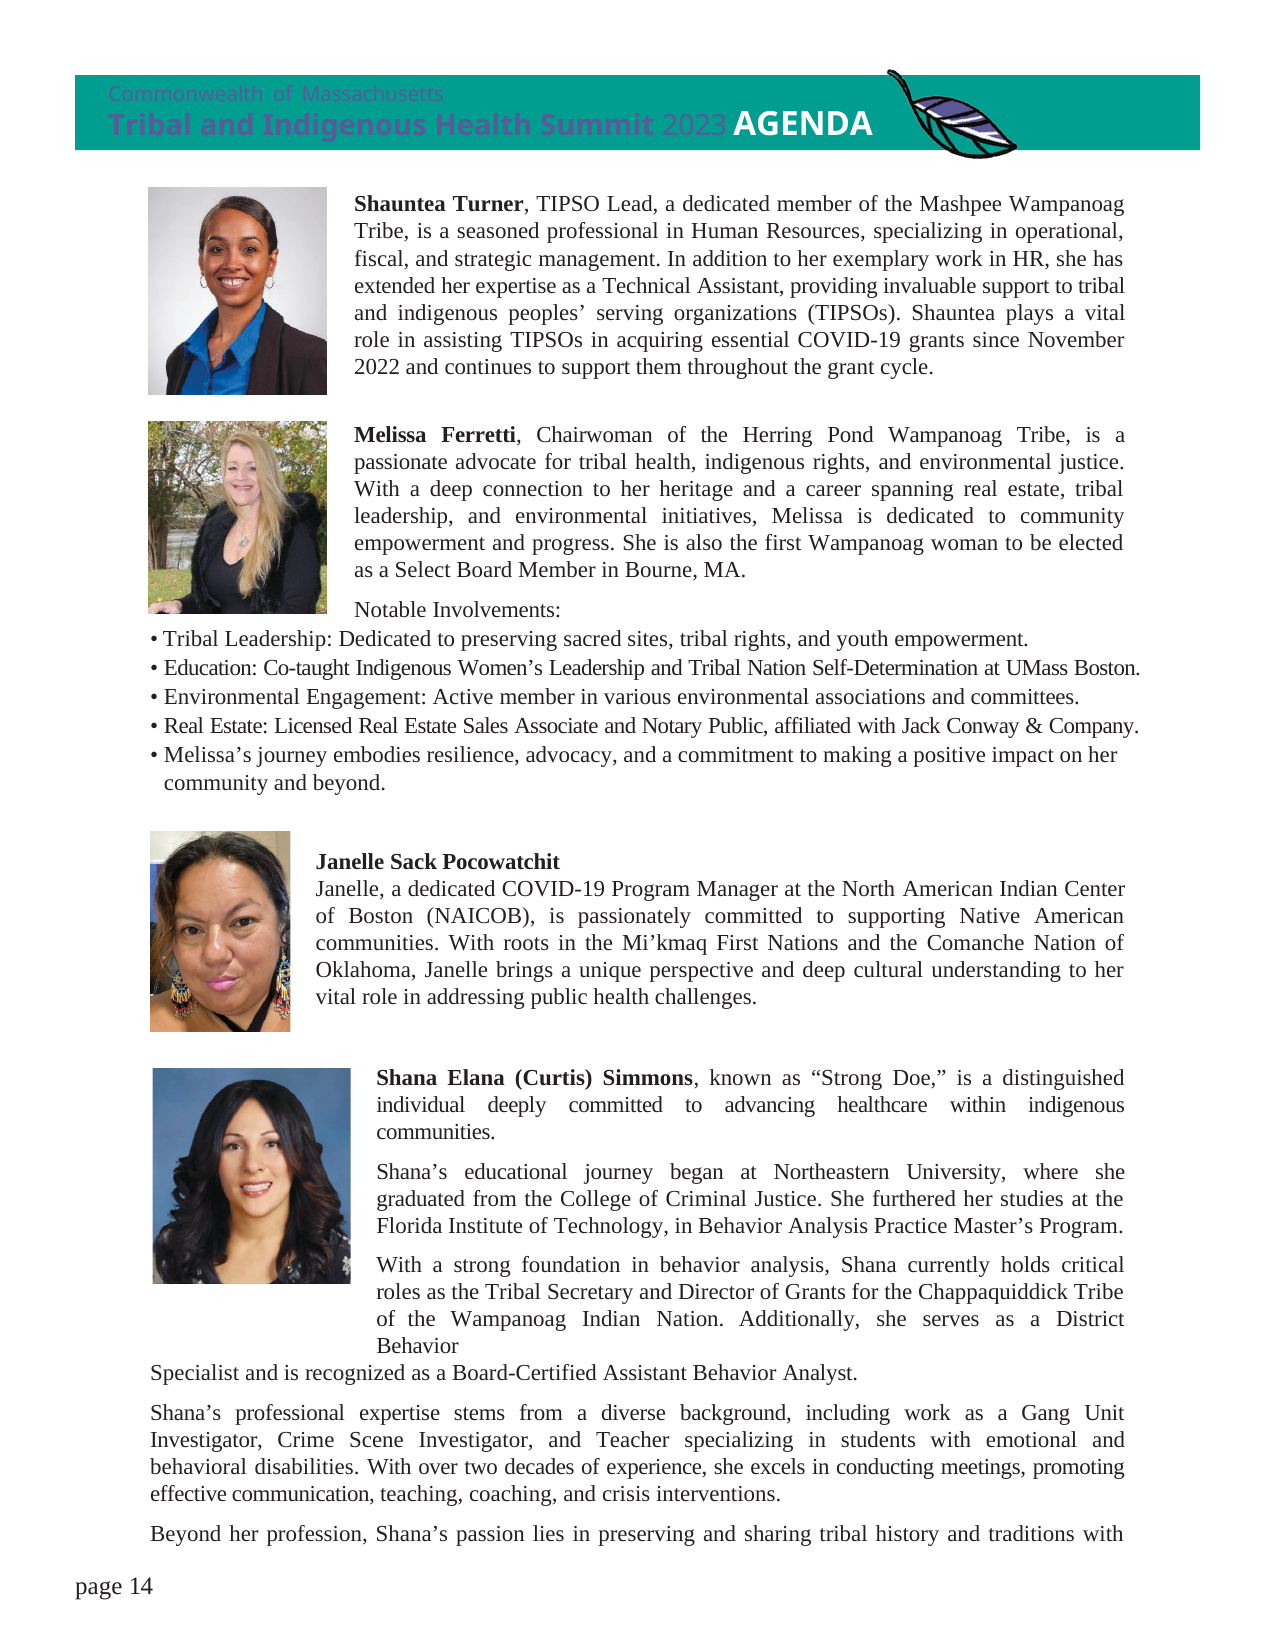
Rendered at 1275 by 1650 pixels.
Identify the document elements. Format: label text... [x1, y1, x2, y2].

picture [148, 421, 327, 614]
text Shana Elana (Curtis) Simmons, known as “Strong Doe,” is a distinguished individual deeply committed to advancing healthcare within indigenous communities. [376, 1064, 1125, 1145]
picture [873, 18, 1035, 201]
text Melissa Ferretti, Chairwoman of the Herring Pond Wampanoag Tribe, is a passionate advocate for tribal health, indigenous rights, and environmental justice. With a deep connection to her heritage and a career spanning real estate, tribal leadership, and environmental initiatives, Melissa is dedicated to community empowerment and progress. She is also the first Wampanoag woman to be elected as a Select Board Member in Bourne, MA. [354, 421, 1125, 583]
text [150, 1520, 1125, 1546]
text Notable Involvements: [354, 596, 1275, 622]
picture [148, 187, 327, 395]
text Specialist and is recognized as a Board-Certified Assistant Behavior Analyst. [150, 1360, 1275, 1386]
list Environmental Engagement: Active member in various environmental associations and committees. [150, 683, 1275, 709]
subtitle Janelle Sack Pocowatchit [315, 848, 1275, 874]
list Real Estate: Licensed Real Estate Sales Associate and Notary Public, affiliated with Jack Conway & Company. [150, 712, 1275, 739]
list Tribal Leadership: Dedicated to preserving sacred sites, tribal rights, and youth empowerment. [150, 625, 1275, 651]
text With a strong foundation in behavior analysis, Shana currently holds critical roles as the Tribal Secretary and Director of Grants for the Chappaquiddick Tribe of the Wampanoag Indian Nation. Additionally, she serves as a District Behavior [376, 1251, 1125, 1359]
text Shana’s educational journey began at Northeastern University, where she graduated from the College of Criminal Justice. She furthered her studies at the Florida Institute of Technology, in Behavior Analysis Practice Master’s Program. [376, 1158, 1125, 1238]
text Janelle, a dedicated COVID-19 Program Manager at the North American Indian Center of Boston (NAICOB), is passionately committed to supporting Native American communities. With roots in the Mi’kmaq First Nations and the Comanche Nation of Oklahoma, Janelle brings a unique perspective and deep cultural understanding to her vital role in addressing public health challenges. [315, 875, 1125, 1009]
text Shana’s professional expertise stems from a diverse background, including work as a Gang Unit Investigator, Crime Scene Investigator, and Teacher specializing in students with emotional and behavioral disabilities. With over two decades of experience, she excels in conducting meetings, promoting effective communication, teaching, coaching, and crisis interventions. [150, 1399, 1125, 1507]
list Education: Co-taught Indigenous Women’s Leadership and Tribal Nation Self-Determination at UMass Boston. [150, 654, 1275, 681]
picture [150, 831, 291, 1032]
picture [152, 1068, 351, 1284]
list Melissa’s journey embodies resilience, advocacy, and a commitment to making a positive impact on her community and beyond. [150, 742, 1125, 795]
